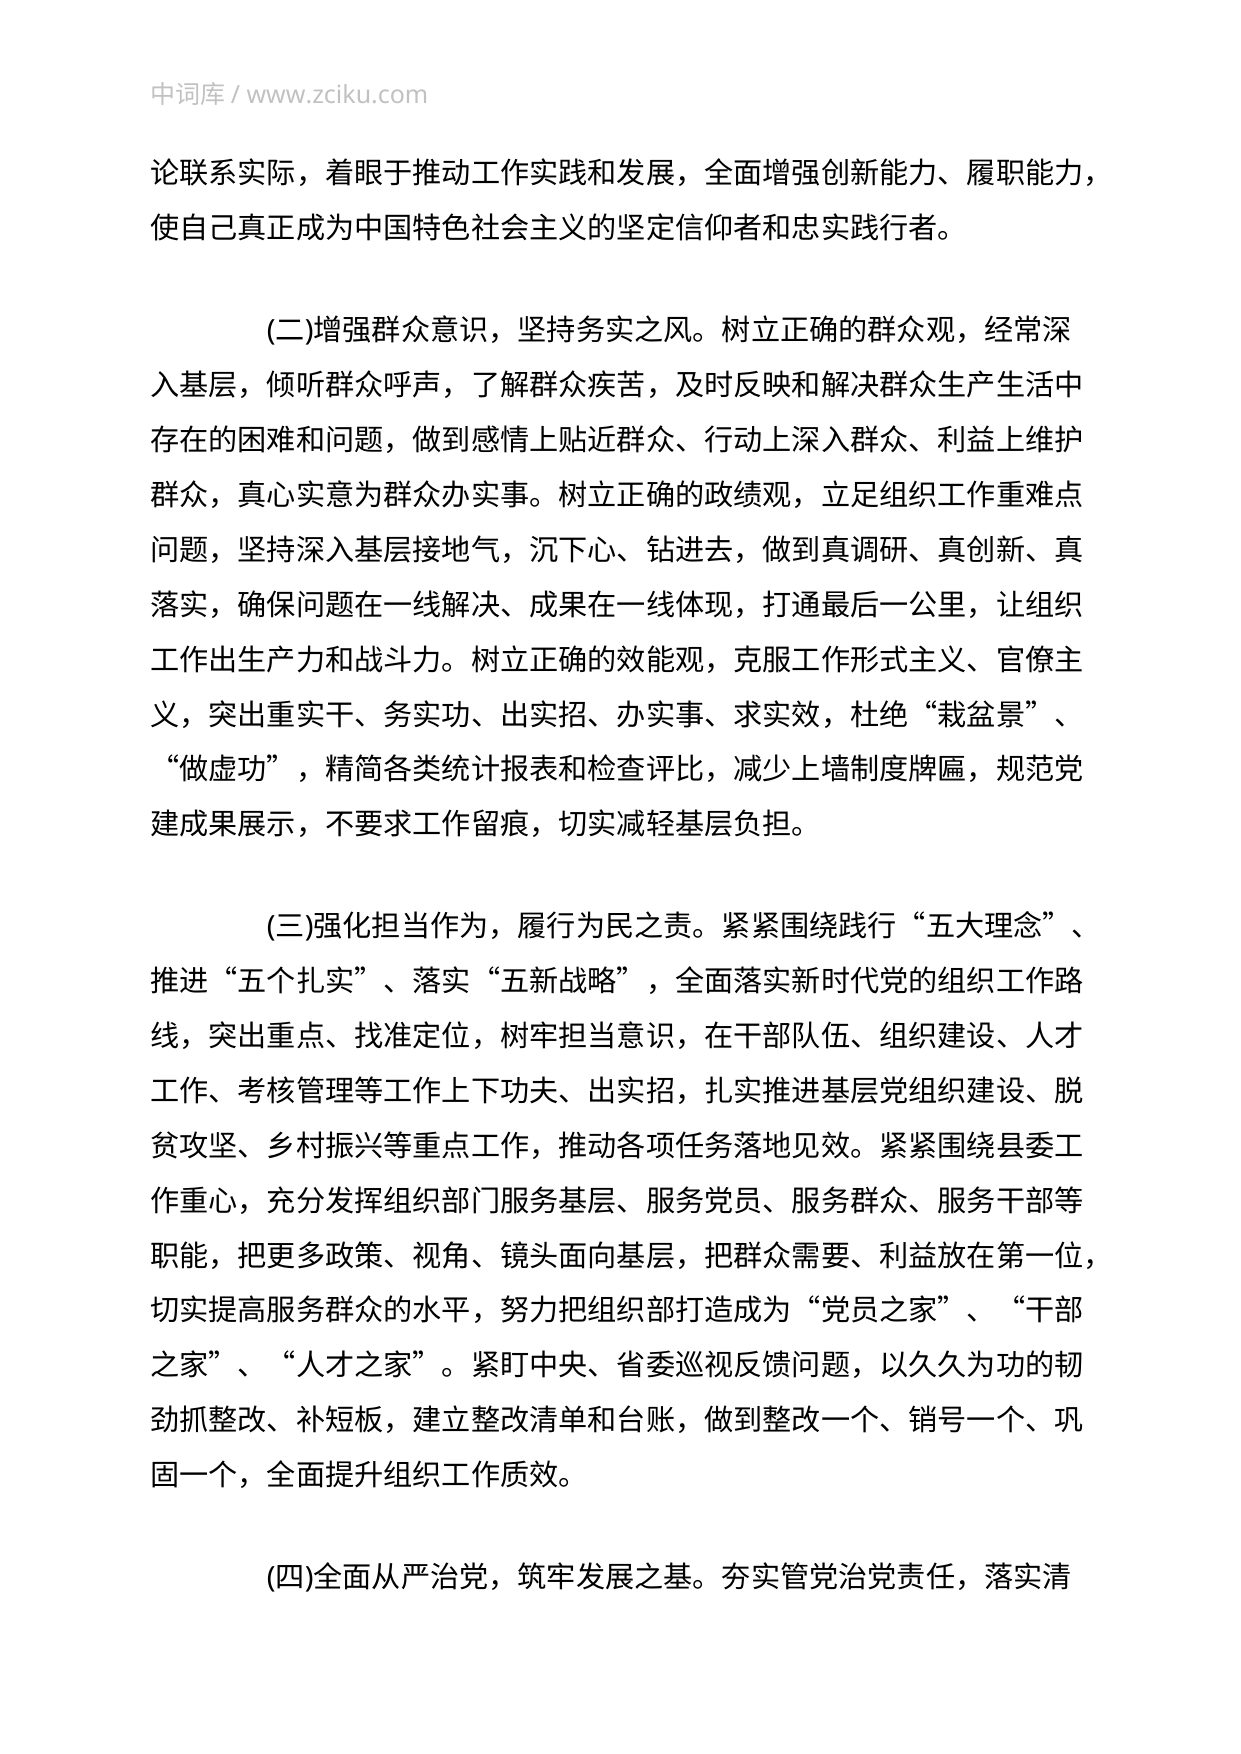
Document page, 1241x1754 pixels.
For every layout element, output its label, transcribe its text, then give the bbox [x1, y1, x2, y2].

text (二)增强群众意识，坚持务实之风。树立正确的群众观，经常深入基层，倾听群众呼声，了解群众疾苦，及时反映和解决群众生产生活中存在的困难和问题，做到感情上贴近群众、行动上深入群众、利益上维护群众，真心实意为群众办实事。树立正确的政绩观，立足组织工作重难点问题，坚持深入基层接地气，沉下心、钻进去，做到真调研、真创新、真落实，确保问题在一线解决、成果在一线体现，打通最后一公里，让组织工作出生产力和战斗力。树立正确的效能观，克服工作形式主义、官僚主义，突出重实干、务实功、出实招、办实事、求实效，杜绝“栽盆景”、“做虚功”，精简各类统计报表和检查评比，减少上墙制度牌匾，规范党建成果展示，不要求工作留痕，切实减轻基层负担。 [150, 307, 1090, 843]
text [150, 150, 1090, 247]
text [150, 1553, 1090, 1596]
text (三)强化担当作为，履行为民之责。紧紧围绕践行“五大理念”、推进“五个扎实”、落实“五新战略”，全面落实新时代党的组织工作路线，突出重点、找准定位，树牢担当意识，在干部队伍、组织建设、人才工作、考核管理等工作上下功夫、出实招，扎实推进基层党组织建设、脱贫攻坚、乡村振兴等重点工作，推动各项任务落地见效。紧紧围绕县委工作重心，充分发挥组织部门服务基层、服务党员、服务群众、服务干部等职能，把更多政策、视角、镜头面向基层，把群众需要、利益放在第一位，切实提高服务群众的水平，努力把组织部打造成为“党员之家”、“干部之家”、“人才之家”。紧盯中央、省委巡视反馈问题，以久久为功的韧劲抓整改、补短板，建立整改清单和台账，做到整改一个、销号一个、巩固一个，全面提升组织工作质效。 [150, 903, 1090, 1494]
